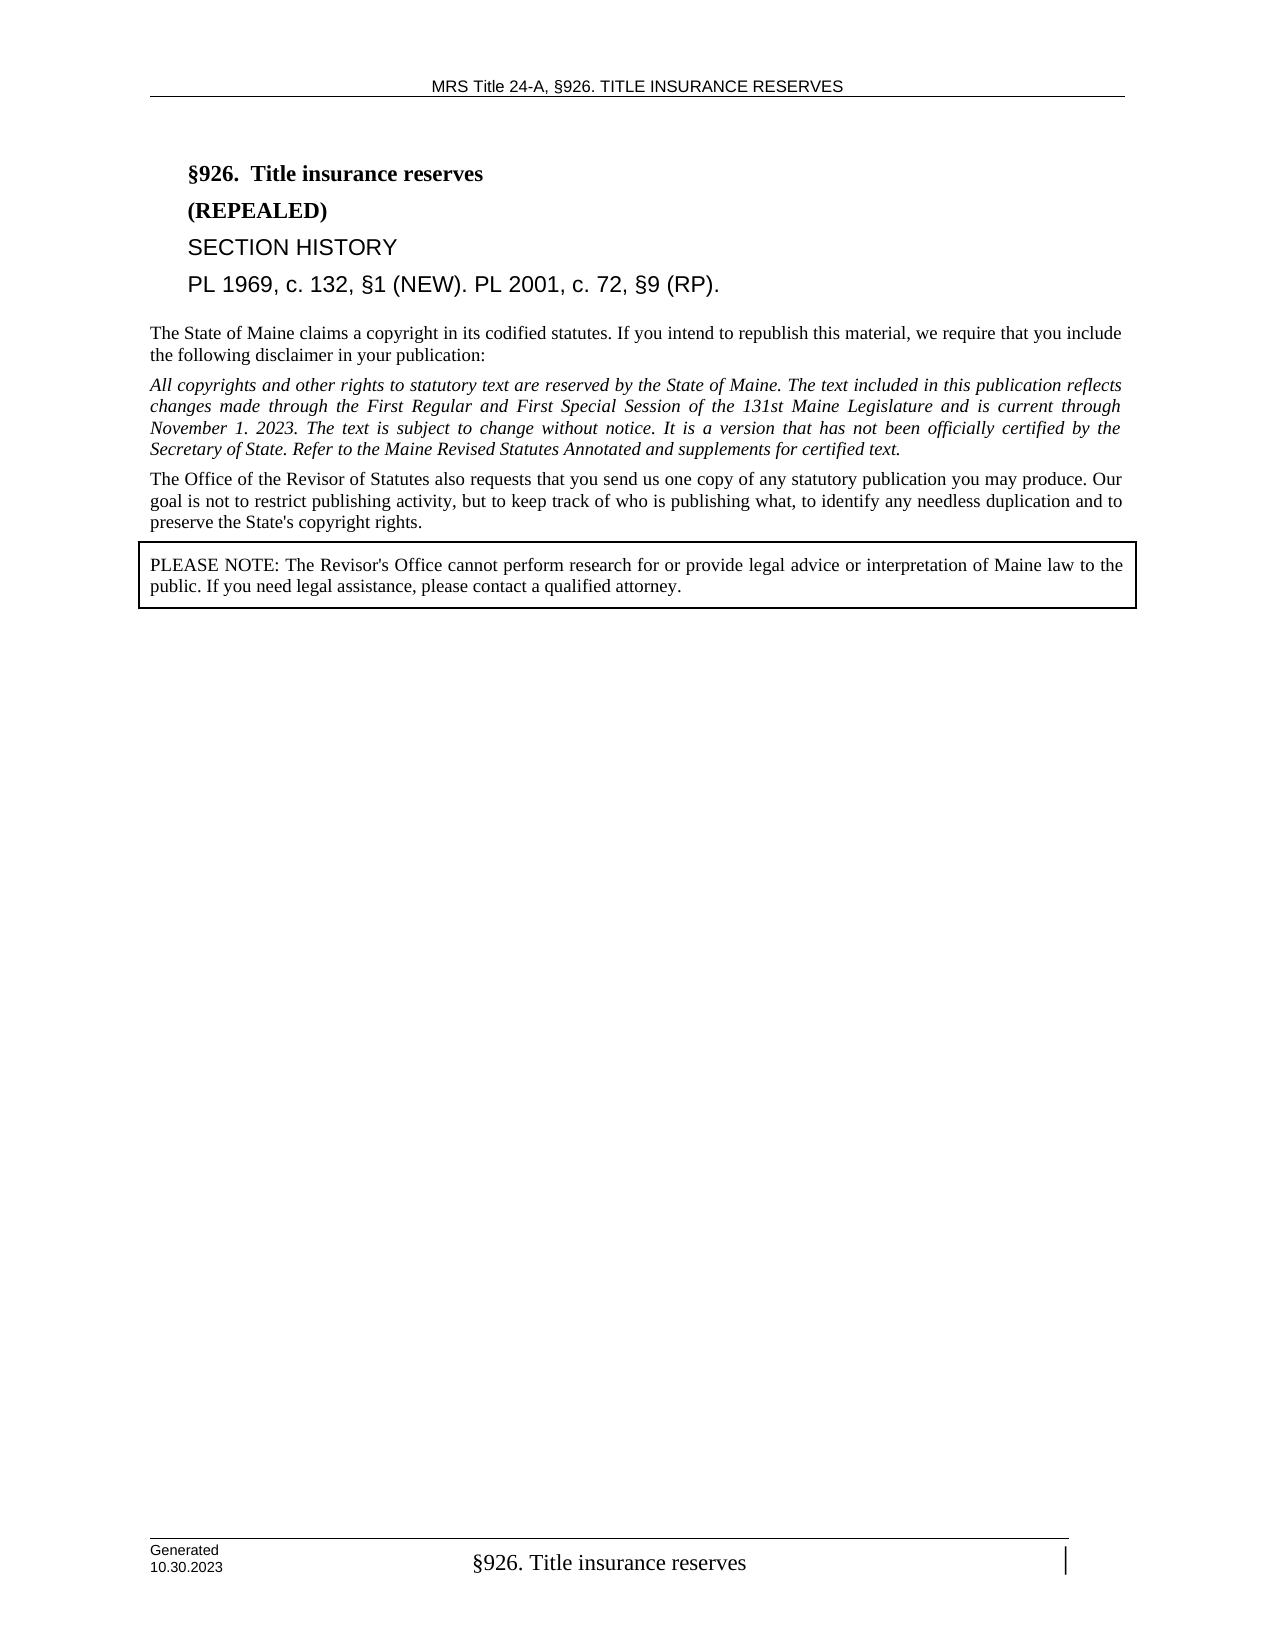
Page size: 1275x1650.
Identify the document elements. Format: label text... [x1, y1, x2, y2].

text All copyrights and other rights to statutory text are reserved by the State of Maine. The text included in this publication reflects changes made through the First Regular and First Special Session of the 131st Maine Legislature and is current through November 1. 2023 . The text is subject to change without notice. It is a version that has not been officially certified by the Secretary of State. Refer to the Maine Revised Statutes Annotated and supplements for certified text. [150, 373, 1125, 460]
text The State of Maine claims a copyright in its codified statutes. If you intend to republish this material, we require that you include the following disclaimer in your publication: [150, 322, 1125, 365]
text §926. Title insurance reserves [187, 160, 1125, 187]
text (REPEALED) [187, 197, 1125, 223]
text The Office of the Revisor of Statutes also requests that you send us one copy of any statutory publication you may produce. Our goal is not to restrict publishing activity, but to keep track of who is publishing what, to identify any needless duplication and to preserve the State's copyright rights. [150, 468, 1125, 533]
text SECTION HISTORY [187, 234, 1125, 260]
text PLEASE NOTE: The Revisor's Office cannot perform research for or provide legal advice or interpretation of Maine law to the public. If you need legal assistance, please contact a qualified attorney. [140, 543, 1135, 607]
text PL 1969, c. 132, §1 (NEW). PL 2001, c. 72, §9 (RP). [187, 271, 1125, 297]
